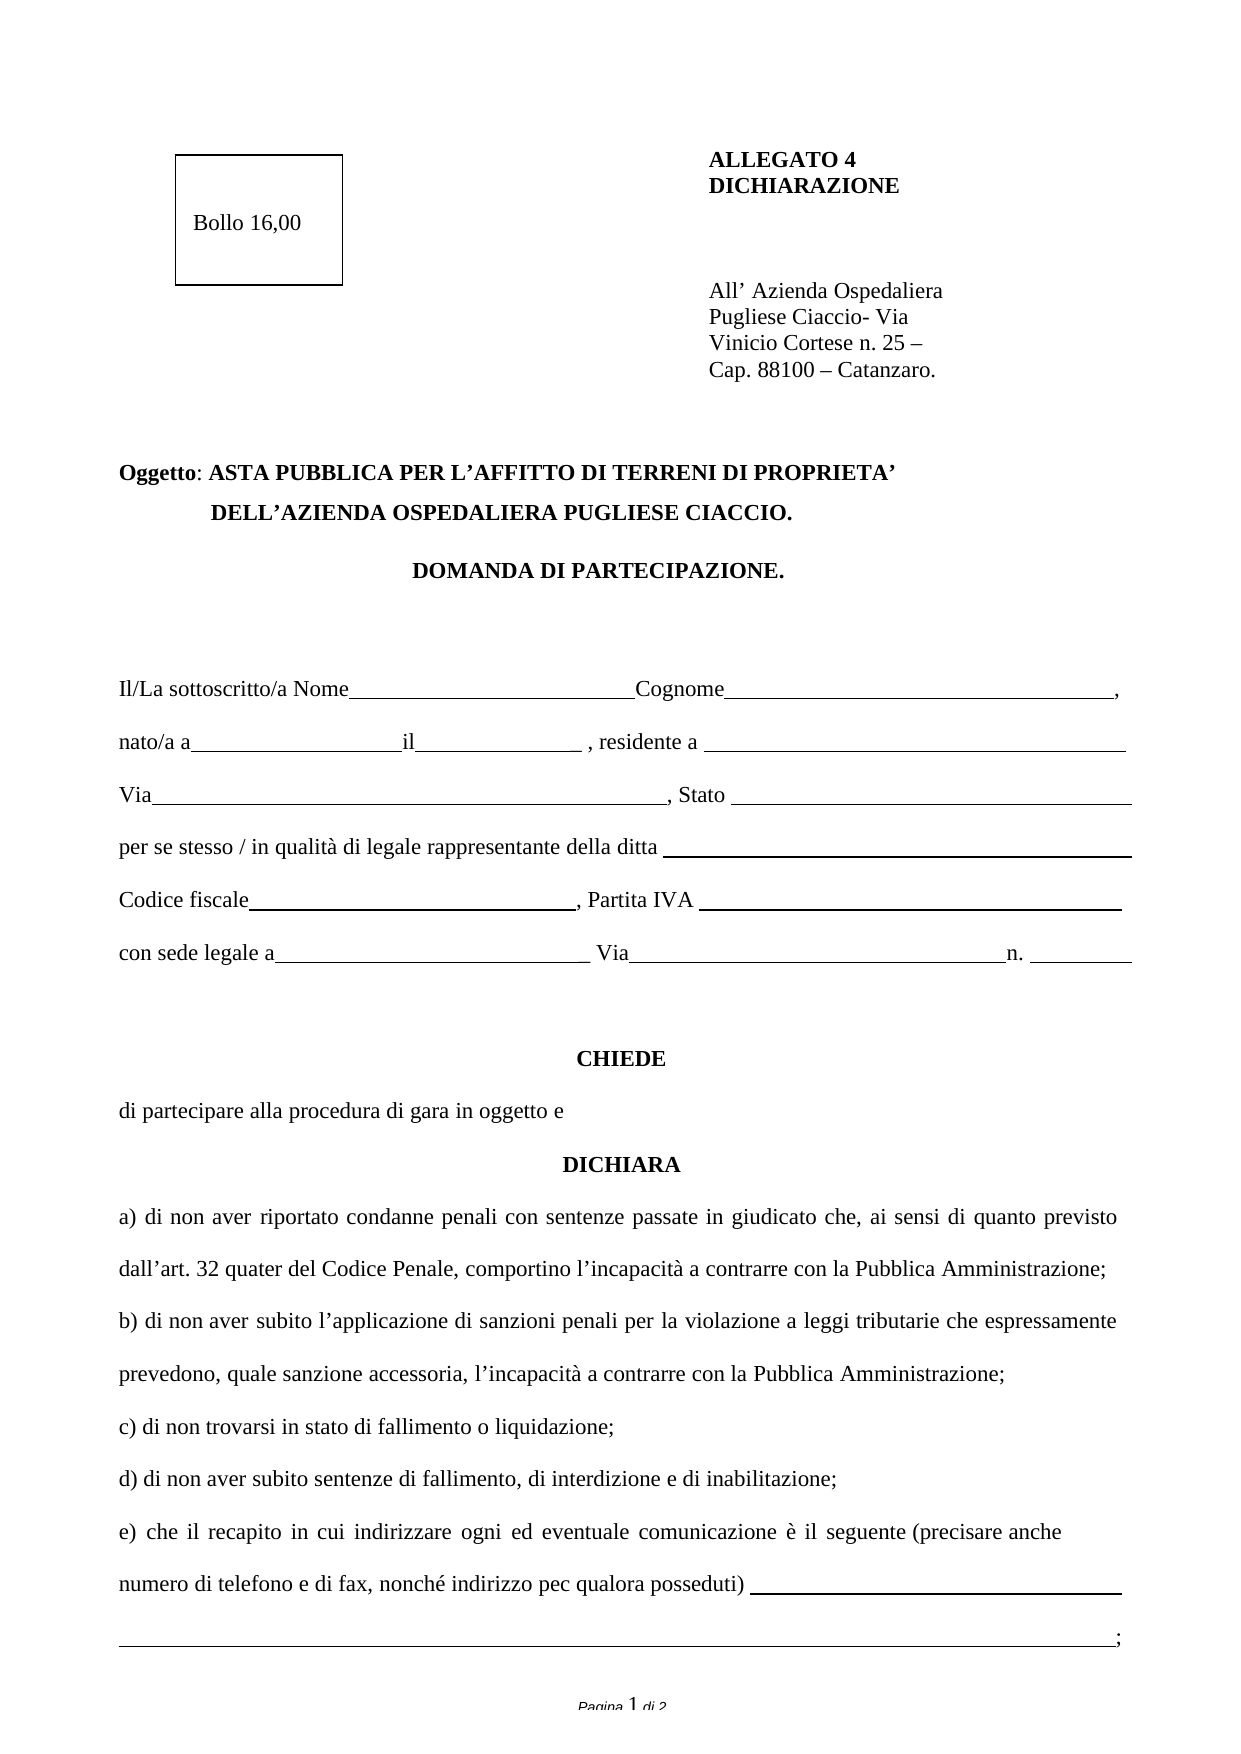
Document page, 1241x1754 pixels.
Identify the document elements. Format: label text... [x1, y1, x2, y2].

subtitle CHIEDE [516, 1045, 726, 1072]
subtitle ALLEGATO 4 DICHIARAZIONE [709, 146, 902, 198]
list di non aver subito l’applicazione di sanzioni penali per la violazione a leggi tributarie che espressamente prevedono, quale sanzione accessoria, l’incapacità a contrarre con la Pubblica Amministrazione; [118, 1307, 1120, 1386]
text Codice fiscale , Partita IVA [118, 886, 1144, 913]
text Via , Stato [118, 781, 1144, 807]
list di non trovarsi in stato di fallimento o liquidazione; [118, 1413, 1144, 1439]
subtitle DICHIARA [517, 1151, 726, 1177]
text con sede legale a _ Via n. [118, 939, 1144, 965]
subtitle Oggetto: ASTA PUBBLICA PER L’AFFITTO DI TERRENI DI PROPRIETA’ DELL’AZIENDA OSPEDALIERA PUGLIESE CIACCIO. [118, 459, 899, 526]
text DOMANDA DI PARTECIPAZIONE. [412, 557, 1144, 584]
text nato/a a il _ , residente a [118, 728, 1144, 754]
text Il/La sottoscritto/a Nome Cognome , [118, 675, 1144, 701]
text All’ Azienda Ospedaliera Pugliese Ciaccio- Via Vinicio Cortese n. 25 – Cap. 88100 – Catanzaro. [709, 277, 944, 382]
text per se stesso / in qualità di legale rappresentante della ditta [118, 833, 1144, 860]
list di non aver riportato condanne penali con sentenze passate in giudicato che, ai sensi di quanto previsto dall’art. 32 quater del Codice Penale, comportino l’incapacità a contrarre con la Pubblica Amministrazione; [118, 1203, 1120, 1281]
text di partecipare alla procedura di gara in oggetto e [118, 1097, 1144, 1124]
list di non aver subito sentenze di fallimento, di interdizione e di inabilitazione; [118, 1465, 1144, 1492]
text ; [118, 1623, 1144, 1649]
list che il recapito in cui indirizzare ogni ed eventuale comunicazione è il seguente (precisare anche numero di telefono e di fax, nonché indirizzo pec qualora posseduti) [118, 1518, 1123, 1597]
